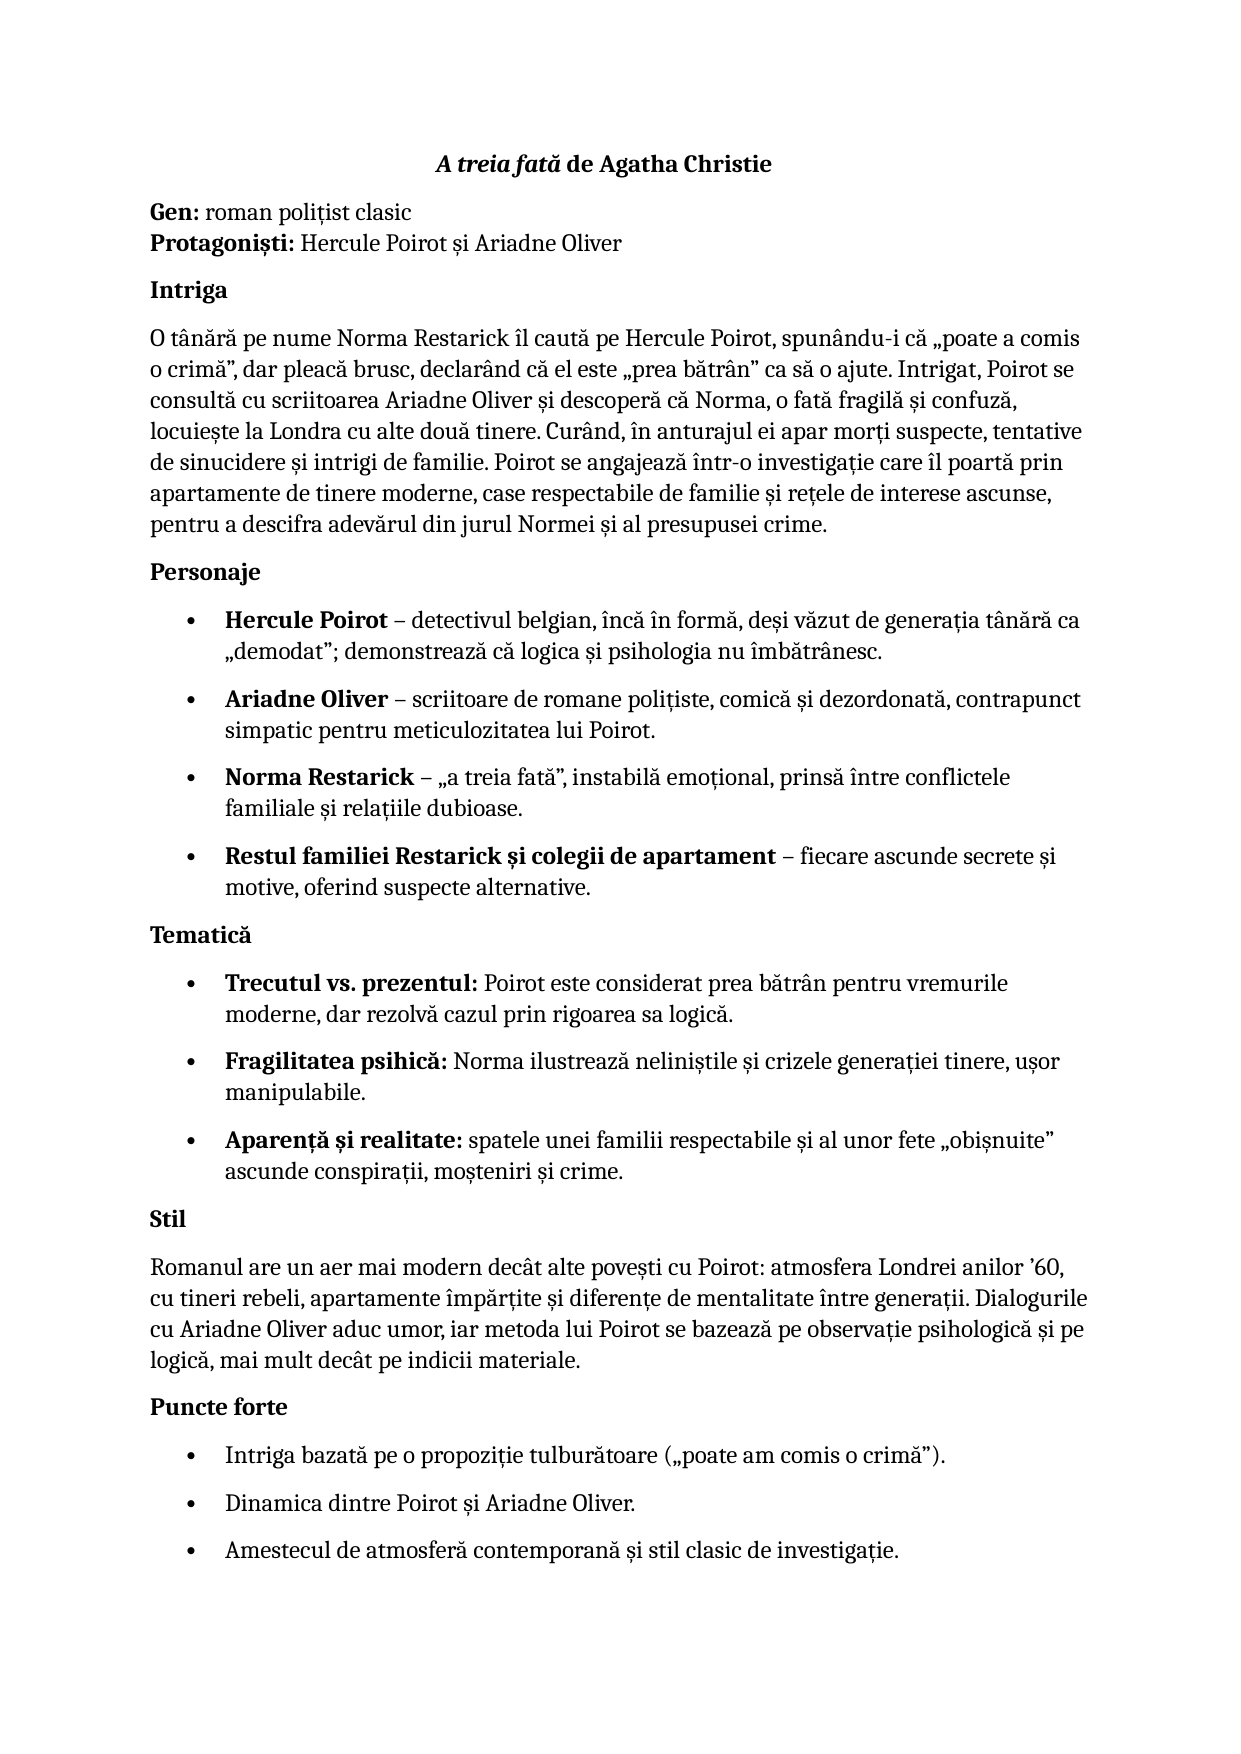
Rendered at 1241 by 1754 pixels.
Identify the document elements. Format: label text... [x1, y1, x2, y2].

text A treia fată de Agatha Christie [150, 150, 1090, 179]
list Fragilitatea psihică: Norma ilustrează neliniștile și crizele generației tinere, ușor manipulabile. [187, 1047, 1090, 1107]
list Norma Restarick – „a treia fată”, instabilă emoțional, prinsă între conflictele familiale și relațiile dubioase. [187, 763, 1090, 823]
list Restul familiei Restarick și colegii de apartament – fiecare ascunde secrete și motive, oferind suspecte alternative. [187, 842, 1090, 902]
text Personaje [150, 558, 1090, 587]
list Ariadne Oliver – scriitoare de romane polițiste, comică și dezordonată, contrapunct simpatic pentru meticulozitatea lui Poirot. [187, 684, 1090, 744]
text Stil [150, 1205, 1090, 1233]
text Intriga [150, 276, 1090, 305]
list Intriga bazată pe o propoziție tulburătoare („poate am comis o crimă”). [187, 1441, 1090, 1470]
list Aparență și realitate: spatele unei familii respectabile și al unor fete „obișnuite” ascunde conspirații, moșteniri și crime. [187, 1126, 1090, 1186]
text Tematică [150, 921, 1090, 949]
text O tânără pe nume Norma Restarick îl caută pe Hercule Poirot, spunându-i că „poate a comis o crimă”, dar pleacă brusc, declarând că el este „prea bătrân” ca să o ajute. Intrigat, Poirot se consultă cu scriitoarea Ariadne Oliver și descoperă că Norma, o fată fragilă și confuză, locuiește la Londra cu alte două tinere. Curând, în anturajul ei apar morți suspecte, tentative de sinucidere și intrigi de familie. Poirot se angajează într-o investigație care îl poartă prin apartamente de tinere moderne, case respectabile de familie și rețele de interese ascunse, pentru a descifra adevărul din jurul Normei și al presupusei crime. [150, 324, 1090, 539]
list Hercule Poirot – detectivul belgian, încă în formă, deși văzut de generația tânără ca „demodat”; demonstrează că logica și psihologia nu îmbătrânesc. [187, 606, 1090, 666]
text Gen: roman polițist clasic Protagoniști: Hercule Poirot și Ariadne Oliver [150, 198, 1090, 257]
list Trecutul vs. prezentul: Poirot este considerat prea bătrân pentru vremurile moderne, dar rezolvă cazul prin rigoarea sa logică. [187, 968, 1090, 1028]
list Amestecul de atmosferă contemporană și stil clasic de investigație. [187, 1536, 1090, 1565]
text Puncte forte [150, 1393, 1090, 1422]
text Romanul are un aer mai modern decât alte povești cu Poirot: atmosfera Londrei anilor ’60, cu tineri rebeli, apartamente împărțite și diferențe de mentalitate între generații. Dialogurile cu Ariadne Oliver aduc umor, iar metoda lui Poirot se bazează pe observație psihologică și pe logică, mai mult decât pe indicii materiale. [150, 1252, 1090, 1374]
list Dinamica dintre Poirot și Ariadne Oliver. [187, 1489, 1090, 1517]
